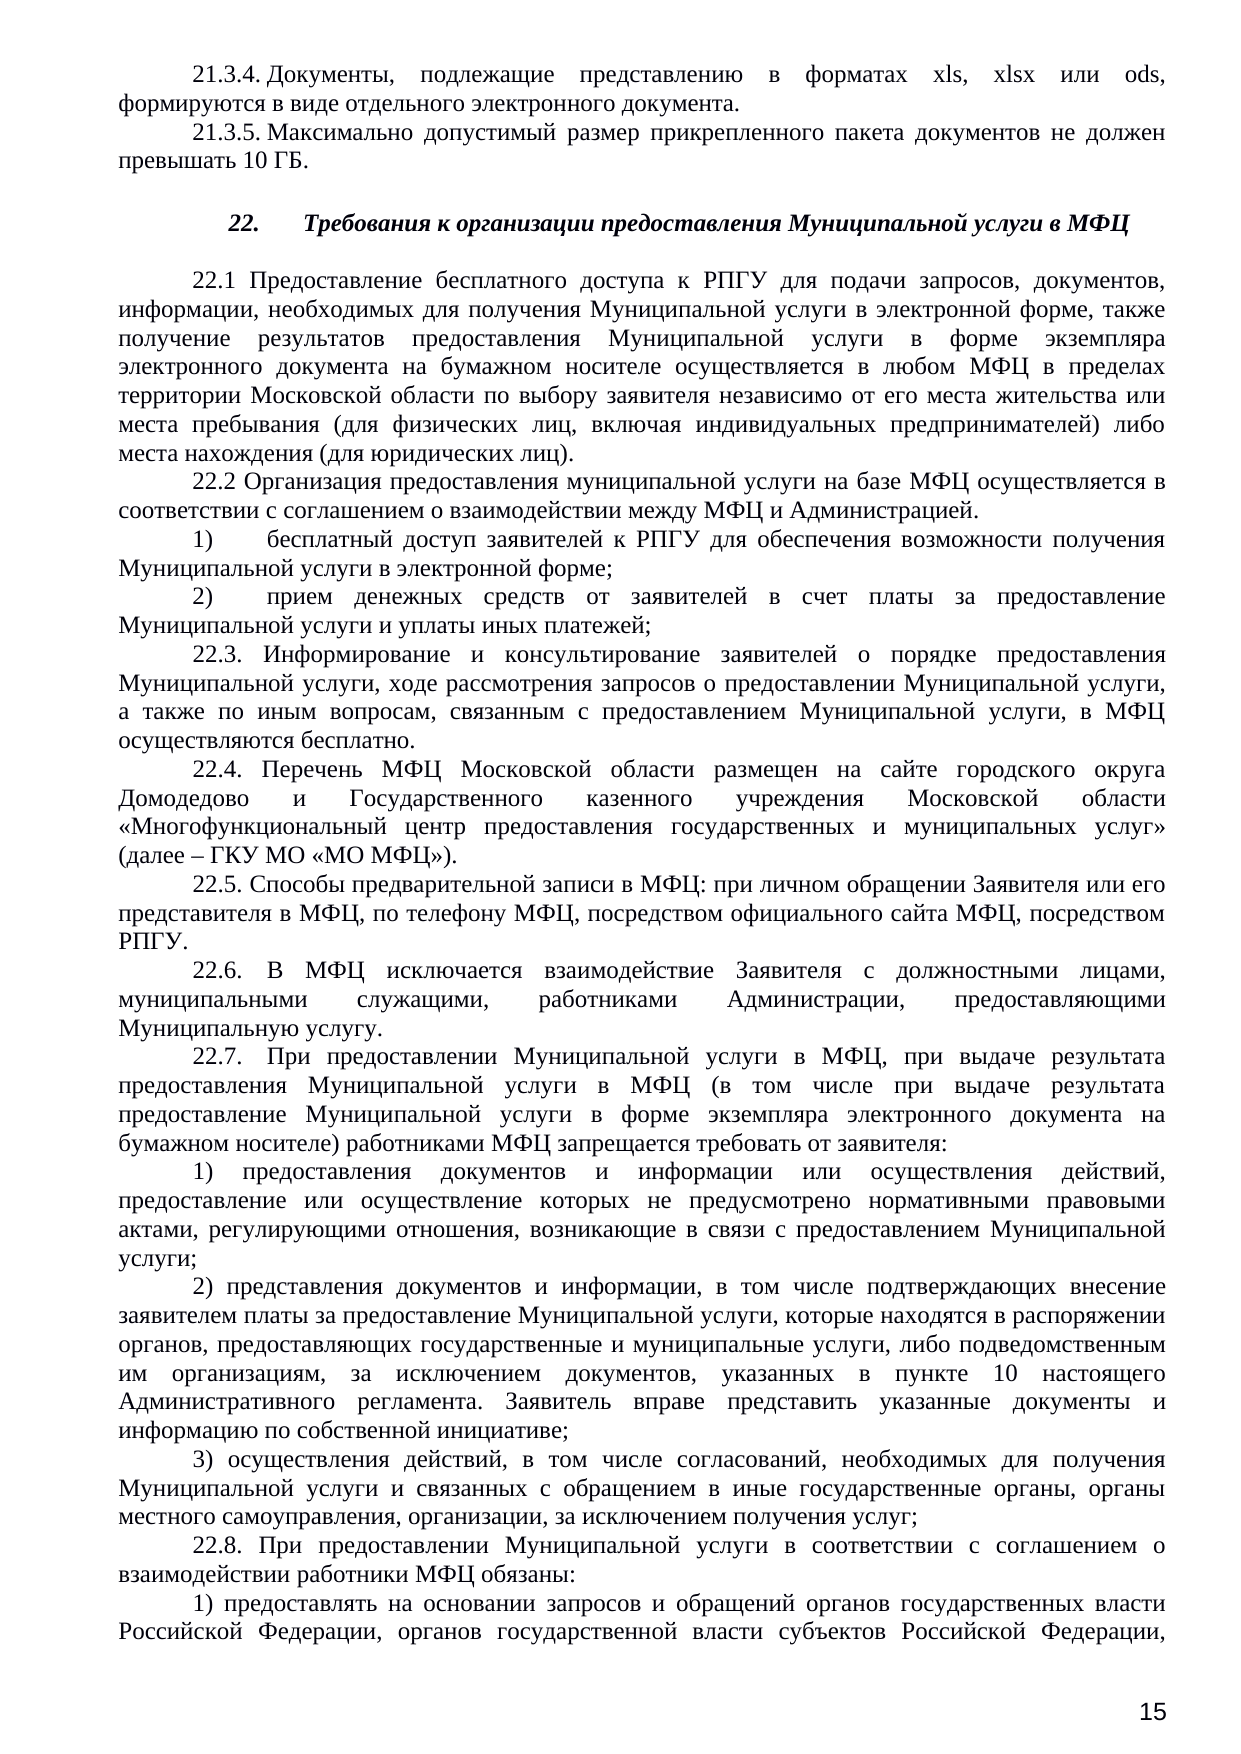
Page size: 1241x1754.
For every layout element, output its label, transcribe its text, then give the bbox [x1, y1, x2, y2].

text 22.2 Организация предоставления муниципальной услуги на базе МФЦ осуществляется в соответствии с соглашением о взаимодействии между МФЦ и Администрацией. [118, 466, 1167, 524]
text 22.3. Информирование и консультирование заявителей о порядке предоставления Муниципальной услуги, ходе рассмотрения запросов о предоставлении Муниципальной услуги, а также по иным вопросам, связанным с предоставлением Муниципальной услуги, в МФЦ осуществляются бесплатно. [118, 639, 1167, 754]
text 3) осуществления действий, в том числе согласований, необходимых для получения Муниципальной услуги и связанных с обращением в иные государственные органы, органы местного самоуправления, организации, за исключением получения услуг; [118, 1444, 1167, 1530]
list бесплатный доступ заявителей к РПГУ для обеспечения возможности получения Муниципальной услуги в электронной форме; [118, 524, 1167, 581]
text 2) представления документов и информации, в том числе подтверждающих внесение заявителем платы за предоставление Муниципальной услуги, которые находятся в распоряжении органов, предоставляющих государственные и муниципальные услуги, либо подведомственным им организациям, за исключением документов, указанных в пункте 10 настоящего Административного регламента. Заявитель вправе представить указанные документы и информацию по собственной инициативе; [118, 1271, 1167, 1444]
list Максимально допустимый размер прикрепленного пакета документов не должен превышать 10 ГБ. [118, 117, 1167, 174]
text 22.4. Перечень МФЦ Московской области размещен на сайте городского округа Домодедово и Государственного казенного учреждения Московской области «Многофункциональный центр предоставления государственных и муниципальных услуг» (далее – ГКУ МО «МО МФЦ»). [118, 754, 1167, 869]
list Документы, подлежащие представлению в форматах xls, xlsx или ods, формируются в виде отдельного электронного документа. [118, 59, 1167, 117]
text 22.8. При предоставлении Муниципальной услуги в соответствии с соглашением о взаимодействии работники МФЦ обязаны: [118, 1530, 1167, 1588]
list прием денежных средств от заявителей в счет платы за предоставление Муниципальной услуги и уплаты иных платежей; [118, 581, 1167, 639]
text 22.6. В МФЦ исключается взаимодействие Заявителя с должностными лицами, муниципальными служащими, работниками Администрации, предоставляющими Муниципальную услугу. [118, 955, 1167, 1041]
text 22.5. Способы предварительной записи в МФЦ: при личном обращении Заявителя или его представителя в МФЦ, по телефону МФЦ, посредством официального сайта МФЦ, посредством РПГУ. [118, 869, 1167, 955]
text 22.1 Предоставление бесплатного доступа к РПГУ для подачи запросов, документов, информации, необходимых для получения Муниципальной услуги в электронной форме, также получение результатов предоставления Муниципальной услуги в форме экземпляра электронного документа на бумажном носителе осуществляется в любом МФЦ в пределах территории Московской области по выбору заявителя независимо от его места жительства или места пребывания (для физических лиц, включая индивидуальных предпринимателей) либо места нахождения (для юридических лиц). [118, 265, 1167, 466]
text 22.7. При предоставлении Муниципальной услуги в МФЦ, при выдаче результата предоставления Муниципальной услуги в МФЦ (в том числе при выдаче результата предоставление Муниципальной услуги в форме экземпляра электронного документа на бумажном носителе) работниками МФЦ запрещается требовать от заявителя: [118, 1041, 1167, 1156]
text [118, 1588, 1167, 1645]
text 1) предоставления документов и информации или осуществления действий, предоставление или осуществление которых не предусмотрено нормативными правовыми актами, регулирующими отношения, возникающие в связи с предоставлением Муниципальной услуги; [118, 1156, 1167, 1271]
list Требования к организации предоставления Муниципальной услуги в МФЦ [118, 208, 1167, 236]
